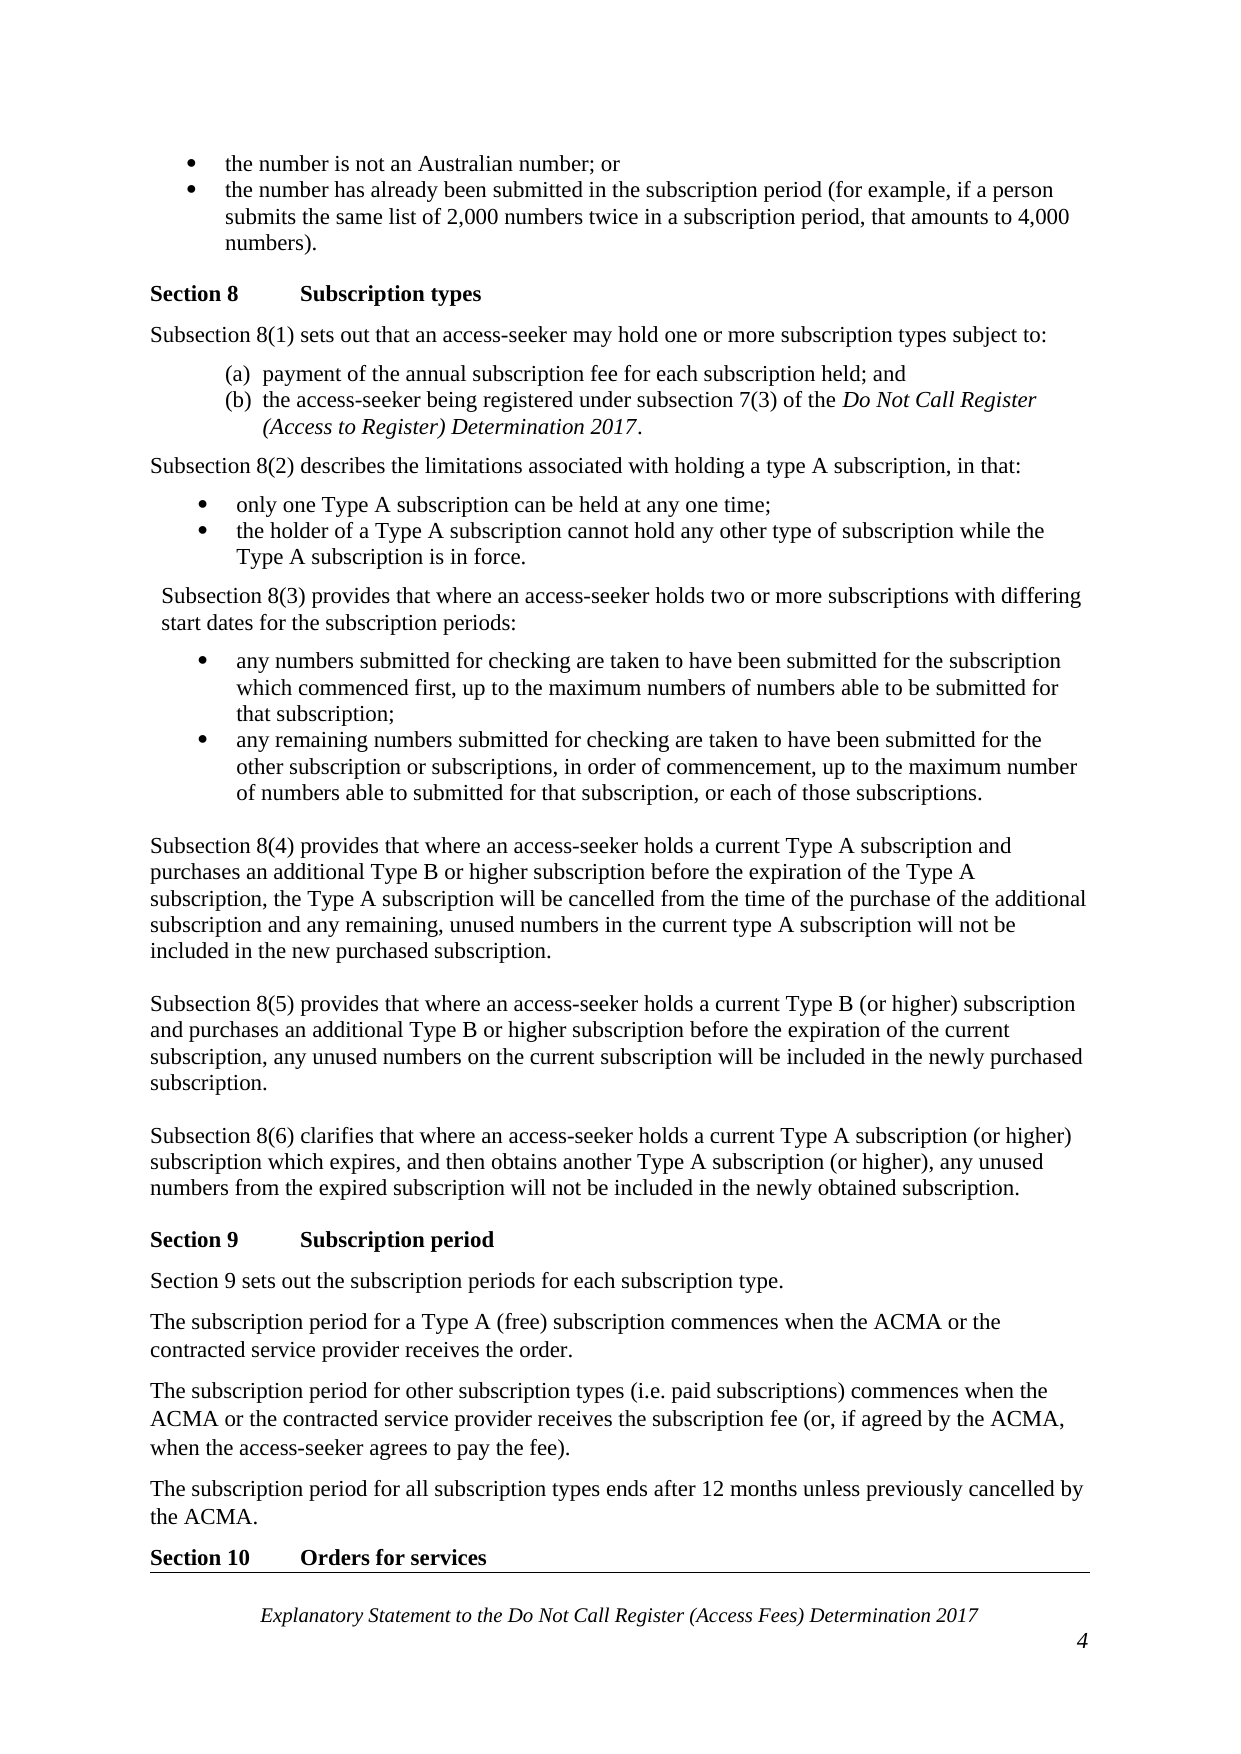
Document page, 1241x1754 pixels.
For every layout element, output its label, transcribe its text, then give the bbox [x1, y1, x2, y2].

list the number has already been submitted in the subscription period (for example, if a person submits the same list of 2,000 numbers twice in a subscription period, that amounts to 4,000 numbers). [187, 176, 1090, 255]
list payment of the annual subscription fee for each subscription held; and [225, 360, 1090, 387]
list any numbers submitted for checking are taken to have been submitted for the subscription which commenced first, up to the maximum numbers of numbers able to be submitted for that subscription; [199, 647, 1090, 726]
text Section 10 Orders for services [150, 1544, 1090, 1571]
text Subsection 8(2) describes the limitations associated with holding a type A subscription, in that: [150, 452, 1090, 478]
list Subsection 8(4) provides that where an access-seeker holds a current Type A subscription and purchases an additional Type B or higher subscription before the expiration of the Type A subscription, the Type A subscription will be cancelled from the time of the purchase of the additional subscription and any remaining, unused numbers in the current type A subscription will not be included in the new purchased subscription. [150, 832, 1090, 964]
list Subsection 8(6) clarifies that where an access-seeker holds a current Type A subscription (or higher) subscription which expires, and then obtains another Type A subscription (or higher), any unused numbers from the expired subscription will not be included in the newly obtained subscription. [150, 1122, 1090, 1201]
text Subsection 8(3) provides that where an access-seeker holds two or more subscriptions with differing start dates for the subscription periods: [161, 582, 1090, 635]
list the access-seeker being registered under subsection 7(3) of the Do Not Call Register (Access to Register) Determination 2017. [225, 387, 1090, 439]
text Section 9 Subscription period [150, 1226, 1090, 1252]
text Section 9 sets out the subscription periods for each subscription type. [150, 1267, 1090, 1293]
list any remaining numbers submitted for checking are taken to have been submitted for the other subscription or subscriptions, in order of commencement, up to the maximum number of numbers able to submitted for that subscription, or each of those subscriptions. [199, 726, 1090, 806]
list only one Type A subscription can be held at any one time; [199, 491, 1090, 517]
text The subscription period for a Type A (free) subscription commences when the ACMA or the contracted service provider receives the order. [150, 1308, 1090, 1362]
text Subsection 8(1) sets out that an access-seeker may hold one or more subscription types subject to: [150, 321, 1090, 348]
text The subscription period for all subscription types ends after 12 months unless previously cancelled by the ACMA. [150, 1475, 1090, 1530]
text The subscription period for other subscription types (i.e. paid subscriptions) commences when the ACMA or the contracted service provider receives the subscription fee (or, if agreed by the ACMA, when the access-seeker agrees to pay the fee). [150, 1377, 1090, 1460]
text Section 8 Subscription types [150, 280, 1090, 307]
list the holder of a Type A subscription cannot hold any other type of subscription while the Type A subscription is in force. [199, 517, 1090, 570]
list the number is not an Australian number; or [187, 150, 1090, 176]
list Subsection 8(5) provides that where an access-seeker holds a current Type B (or higher) subscription and purchases an additional Type B or higher subscription before the expiration of the current subscription, any unused numbers on the current subscription will be included in the newly purchased subscription. [150, 990, 1090, 1095]
